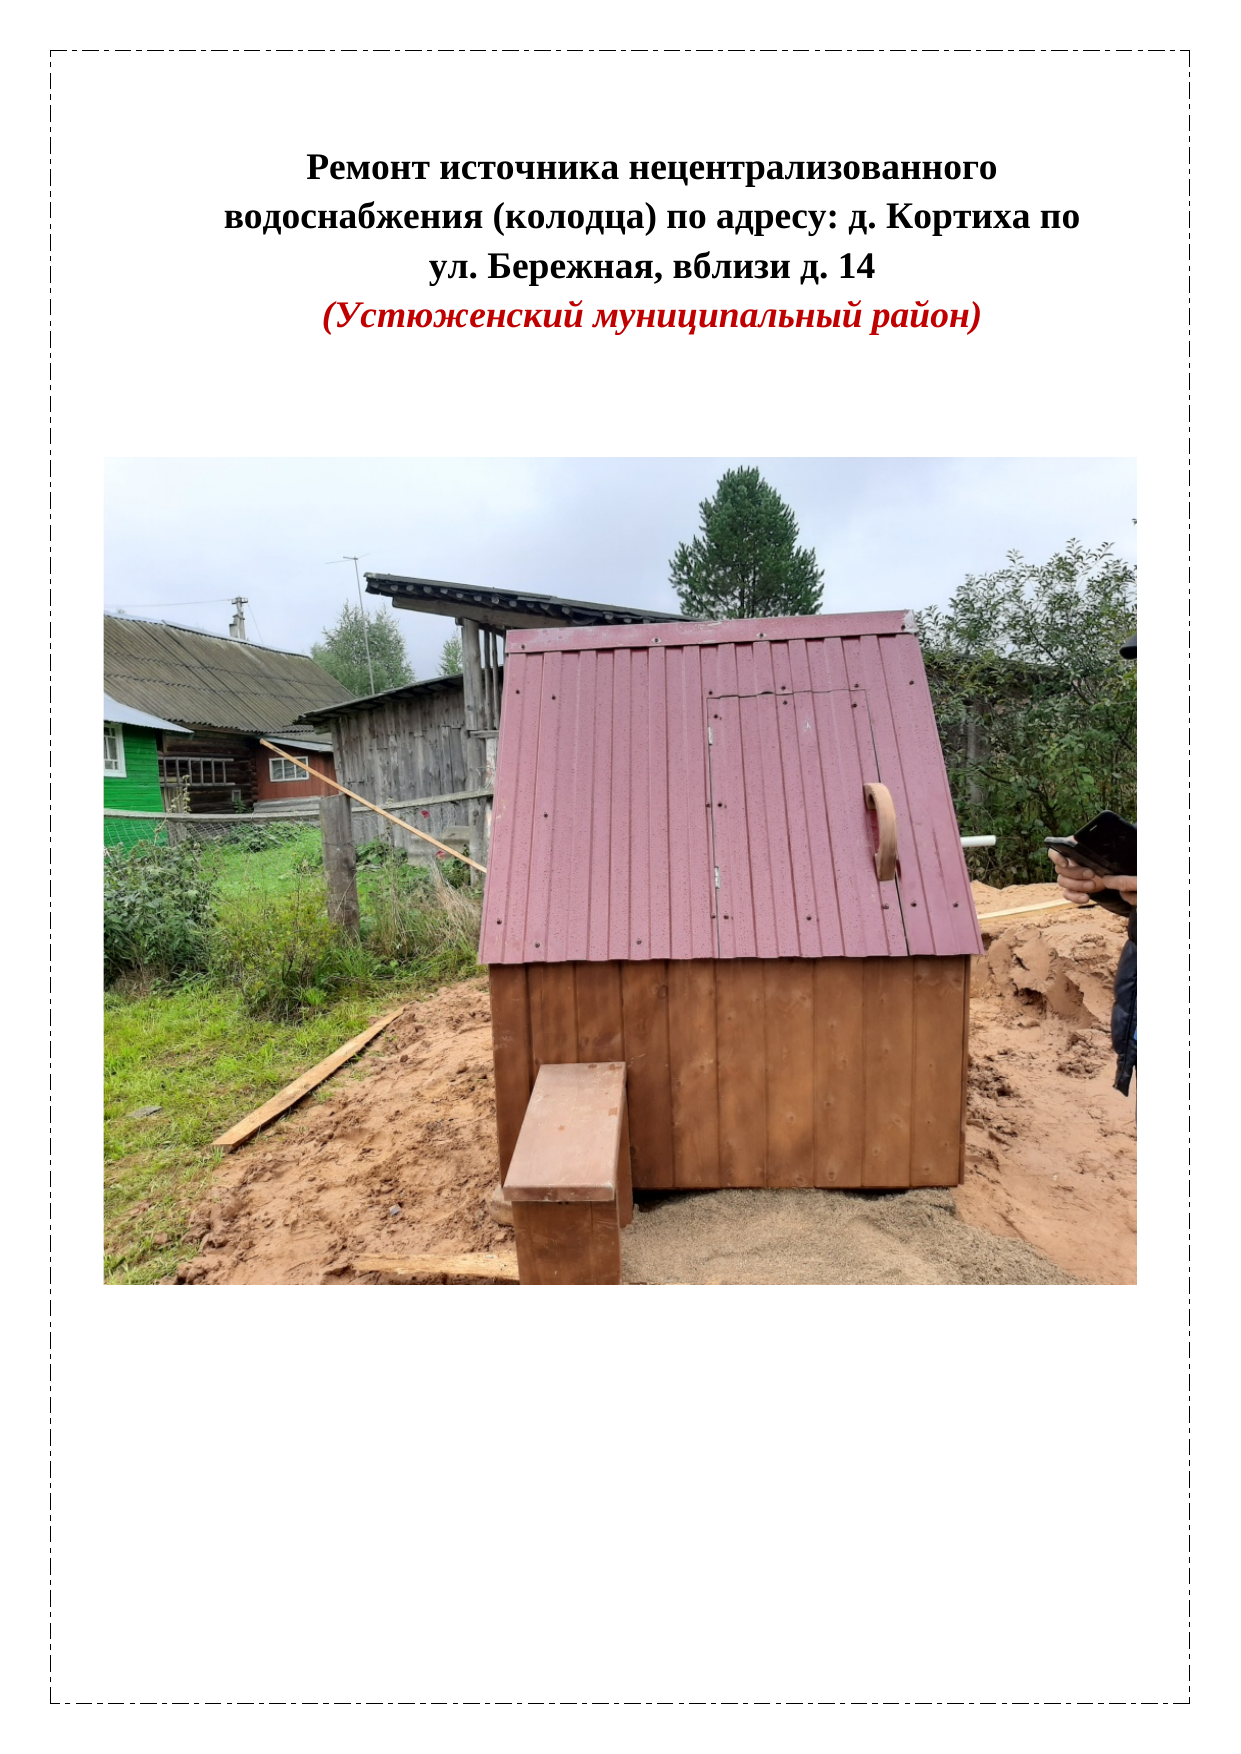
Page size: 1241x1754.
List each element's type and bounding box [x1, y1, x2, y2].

picture [103, 457, 1137, 1285]
